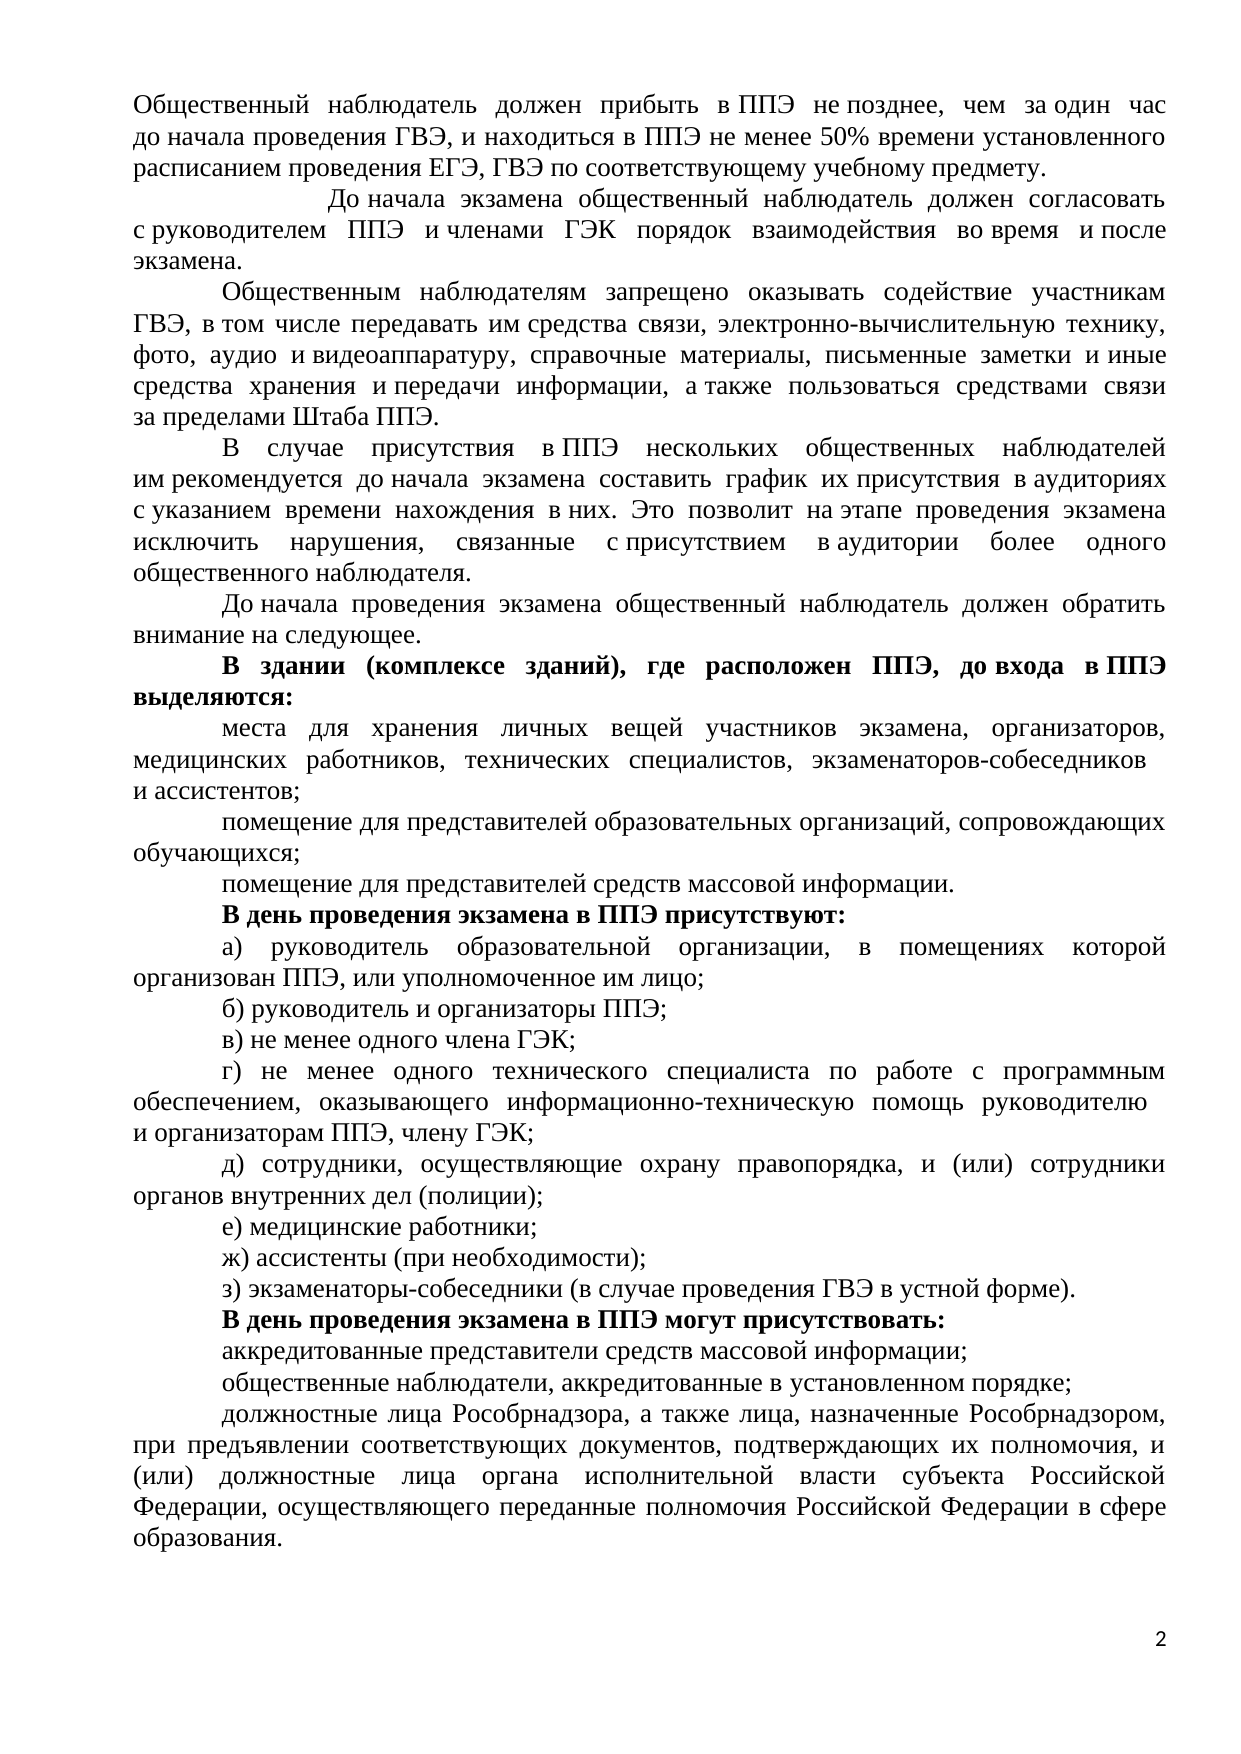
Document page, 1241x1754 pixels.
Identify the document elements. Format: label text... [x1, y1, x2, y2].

text В день проведения экзамена в ППЭ присутствуют: [133, 898, 1167, 929]
text помещение для представителей образовательных организаций, сопровождающих обучающихся; [133, 805, 1167, 867]
text Общественный наблюдатель должен прибыть в ППЭ не позднее, чем за один час до начала проведения ГВЭ, и находиться в ППЭ не менее 50% времени установленного расписанием проведения ЕГЭ, ГВЭ по соответствующему учебному предмету. [133, 89, 1167, 182]
text з) экзаменаторы-собеседники (в случае проведения ГВЭ в устной форме). [133, 1272, 1167, 1303]
text До начала проведения экзамена общественный наблюдатель должен обратить внимание на следующее. [133, 587, 1167, 649]
text д) сотрудники, осуществляющие охрану правопорядка, и (или) сотрудники органов внутренних дел (полиции); [133, 1148, 1167, 1210]
text б) руководитель и организаторы ППЭ; [133, 992, 1167, 1023]
text г) не менее одного технического специалиста по работе с программным обеспечением, оказывающего информационно-техническую помощь руководителю и организаторам ППЭ, члену ГЭК; [133, 1054, 1167, 1148]
text Общественным наблюдателям запрещено оказывать содействие участникам ГВЭ, в том числе передавать им средства связи, электронно-вычислительную технику, фото, аудио и видеоаппаратуру, справочные материалы, письменные заметки и иные средства хранения и передачи информации, а также пользоваться средствами связи за пределами Штаба ППЭ. [133, 276, 1167, 431]
text В день проведения экзамена в ППЭ могут присутствовать: [133, 1303, 1167, 1334]
text а) руководитель образовательной организации, в помещениях которой организован ППЭ, или уполномоченное им лицо; [133, 929, 1167, 992]
text До начала экзамена общественный наблюдатель должен согласовать с руководителем ППЭ и членами ГЭК порядок взаимодействия во время и после экзамена. [133, 182, 1167, 276]
text аккредитованные представители средств массовой информации; [133, 1334, 1167, 1366]
text В случае присутствия в ППЭ нескольких общественных наблюдателей им рекомендуется до начала экзамена составить график их присутствия в аудиториях с указанием времени нахождения в них. Это позволит на этапе проведения экзамена исключить нарушения, связанные с присутствием в аудитории более одного общественного наблюдателя. [133, 431, 1167, 587]
text помещение для представителей средств массовой информации. [133, 867, 1167, 898]
text общественные наблюдатели, аккредитованные в установленном порядке; [133, 1366, 1167, 1397]
text ж) ассистенты (при необходимости); [133, 1241, 1167, 1272]
text места для хранения личных вещей участников экзамена, организаторов, медицинских работников, технических специалистов, экзаменаторов-собеседников и ассистентов; [133, 712, 1167, 805]
text должностные лица Рособрнадзора, а также лица, назначенные Рособрнадзором, при предъявлении соответствующих документов, подтверждающих их полномочия, и (или) должностные лица органа исполнительной власти субъекта Российской Федерации, осуществляющего переданные полномочия Российской Федерации в сфере образования. [133, 1397, 1167, 1552]
text в) не менее одного члена ГЭК; [133, 1023, 1167, 1054]
text е) медицинские работники; [133, 1210, 1167, 1241]
text В здании (комплексе зданий), где расположен ППЭ, до входа в ППЭ выделяются: [133, 649, 1167, 712]
